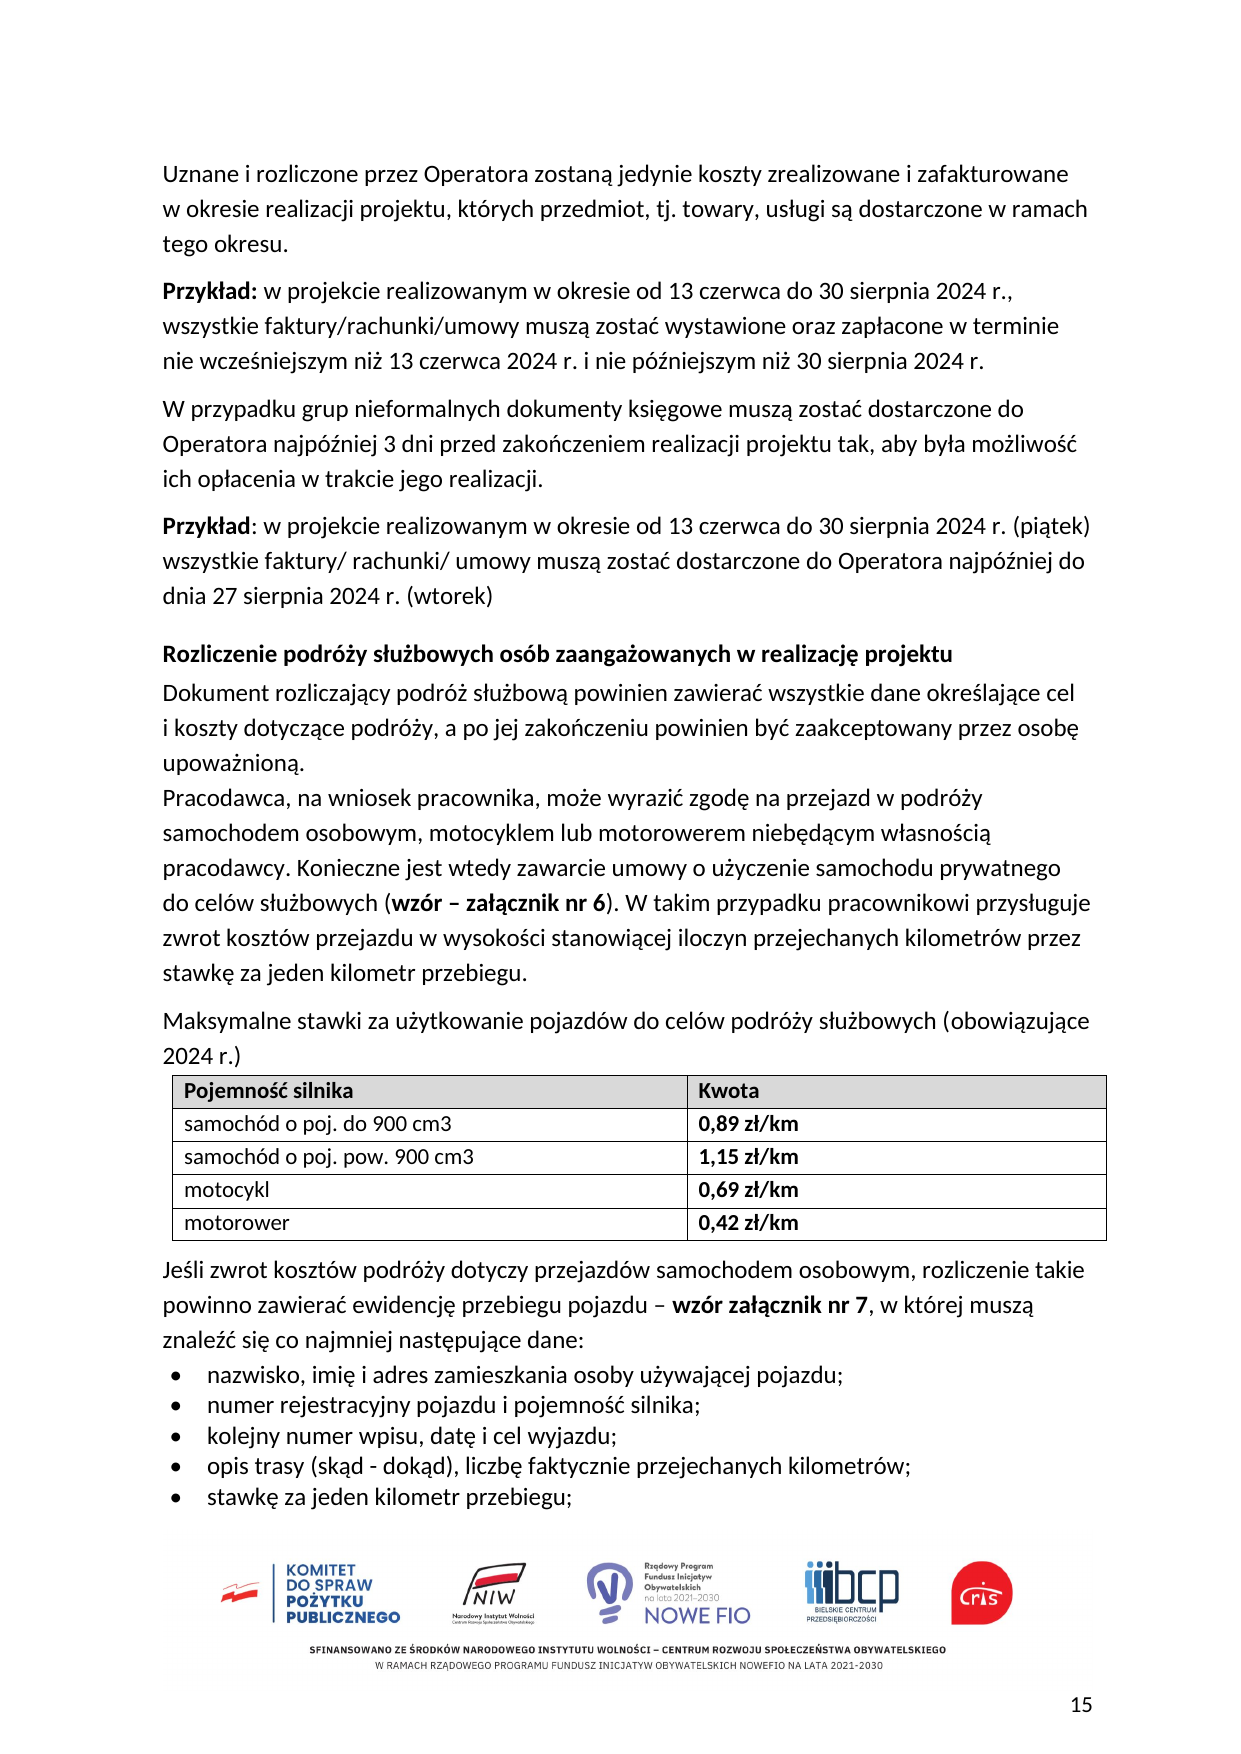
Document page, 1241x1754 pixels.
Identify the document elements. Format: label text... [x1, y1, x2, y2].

table_cell 0,42 zł/km [688, 1209, 1106, 1240]
list kolejny numer wpisu, datę i cel wyjazdu; [169, 1420, 1093, 1450]
text Jeśli zwrot kosztów podróży dotyczy przejazdów samochodem osobowym, rozliczenie takie powinno zawierać ewidencję przebiegu pojazdu – wzór załącznik nr 7, w której muszą znaleźć się co najmniej następujące dane: [162, 1254, 1093, 1354]
picture [162, 1529, 1093, 1691]
table_header Kwota [688, 1076, 1106, 1108]
table_header Pojemność silnika [173, 1076, 687, 1108]
text Przykład: w projekcie realizowanym w okresie od 13 czerwca do 30 sierpnia 2024 r. (piątek) wszystkie faktury/ rachunki/ umowy muszą zostać dostarczone do Operatora najpóźniej do dnia 27 sierpnia 2024 r. (wtorek) [162, 510, 1093, 611]
table_cell samochód o poj. pow. 900 cm3 [173, 1142, 687, 1174]
list opis trasy (skąd - dokąd), liczbę faktycznie przejechanych kilometrów; [169, 1450, 1093, 1481]
text W przypadku grup nieformalnych dokumenty księgowe muszą zostać dostarczone do Operatora najpóźniej 3 dni przed zakończeniem realizacji projektu tak, aby była możliwość ich opłacenia w trakcie jego realizacji. [162, 393, 1093, 493]
text Dokument rozliczający podróż służbową powinien zawierać wszystkie dane określające cel i koszty dotyczące podróży, a po jej zakończeniu powinien być zaakceptowany przez osobę upoważnioną. [162, 677, 1093, 778]
table_cell 1,15 zł/km [688, 1142, 1106, 1174]
list numer rejestracyjny pojazdu i pojemność silnika; [169, 1389, 1093, 1420]
text Pracodawca, na wniosek pracownika, może wyrazić zgodę na przejazd w podróży samochodem osobowym, motocyklem lub motorowerem niebędącym własnością pracodawcy. Konieczne jest wtedy zawarcie umowy o użyczenie samochodu prywatnego do celów służbowych (wzór – załącznik nr 6). W takim przypadku pracownikowi przysługuje zwrot kosztów przejazdu w wysokości stanowiącej iloczyn przejechanych kilometrów przez stawkę za jeden kilometr przebiegu. [162, 782, 1093, 988]
text Uznane i rozliczone przez Operatora zostaną jedynie koszty zrealizowane i zafakturowane w okresie realizacji projektu, których przedmiot, tj. towary, usługi są dostarczone w ramach tego okresu. [162, 158, 1093, 258]
table_cell motorower [173, 1209, 687, 1240]
text Maksymalne stawki za użytkowanie pojazdów do celów podróży służbowych (obowiązujące 2024 r.) [162, 1005, 1093, 1070]
table_cell 0,69 zł/km [688, 1175, 1106, 1207]
table_cell samochód o poj. do 900 cm3 [173, 1109, 687, 1141]
table_cell motocykl [173, 1175, 687, 1207]
list nazwisko, imię i adres zamieszkania osoby używającej pojazdu; [169, 1359, 1093, 1389]
table_cell 0,89 zł/km [688, 1109, 1106, 1141]
subtitle Rozliczenie podróży służbowych osób zaangażowanych w realizację projektu [162, 638, 1093, 669]
text Przykład: w projekcie realizowanym w okresie od 13 czerwca do 30 sierpnia 2024 r., wszystkie faktury/rachunki/umowy muszą zostać wystawione oraz zapłacone w terminie nie wcześniejszym niż 13 czerwca 2024 r. i nie późniejszym niż 30 sierpnia 2024 r. [162, 275, 1093, 376]
list stawkę za jeden kilometr przebiegu; [169, 1481, 1093, 1511]
